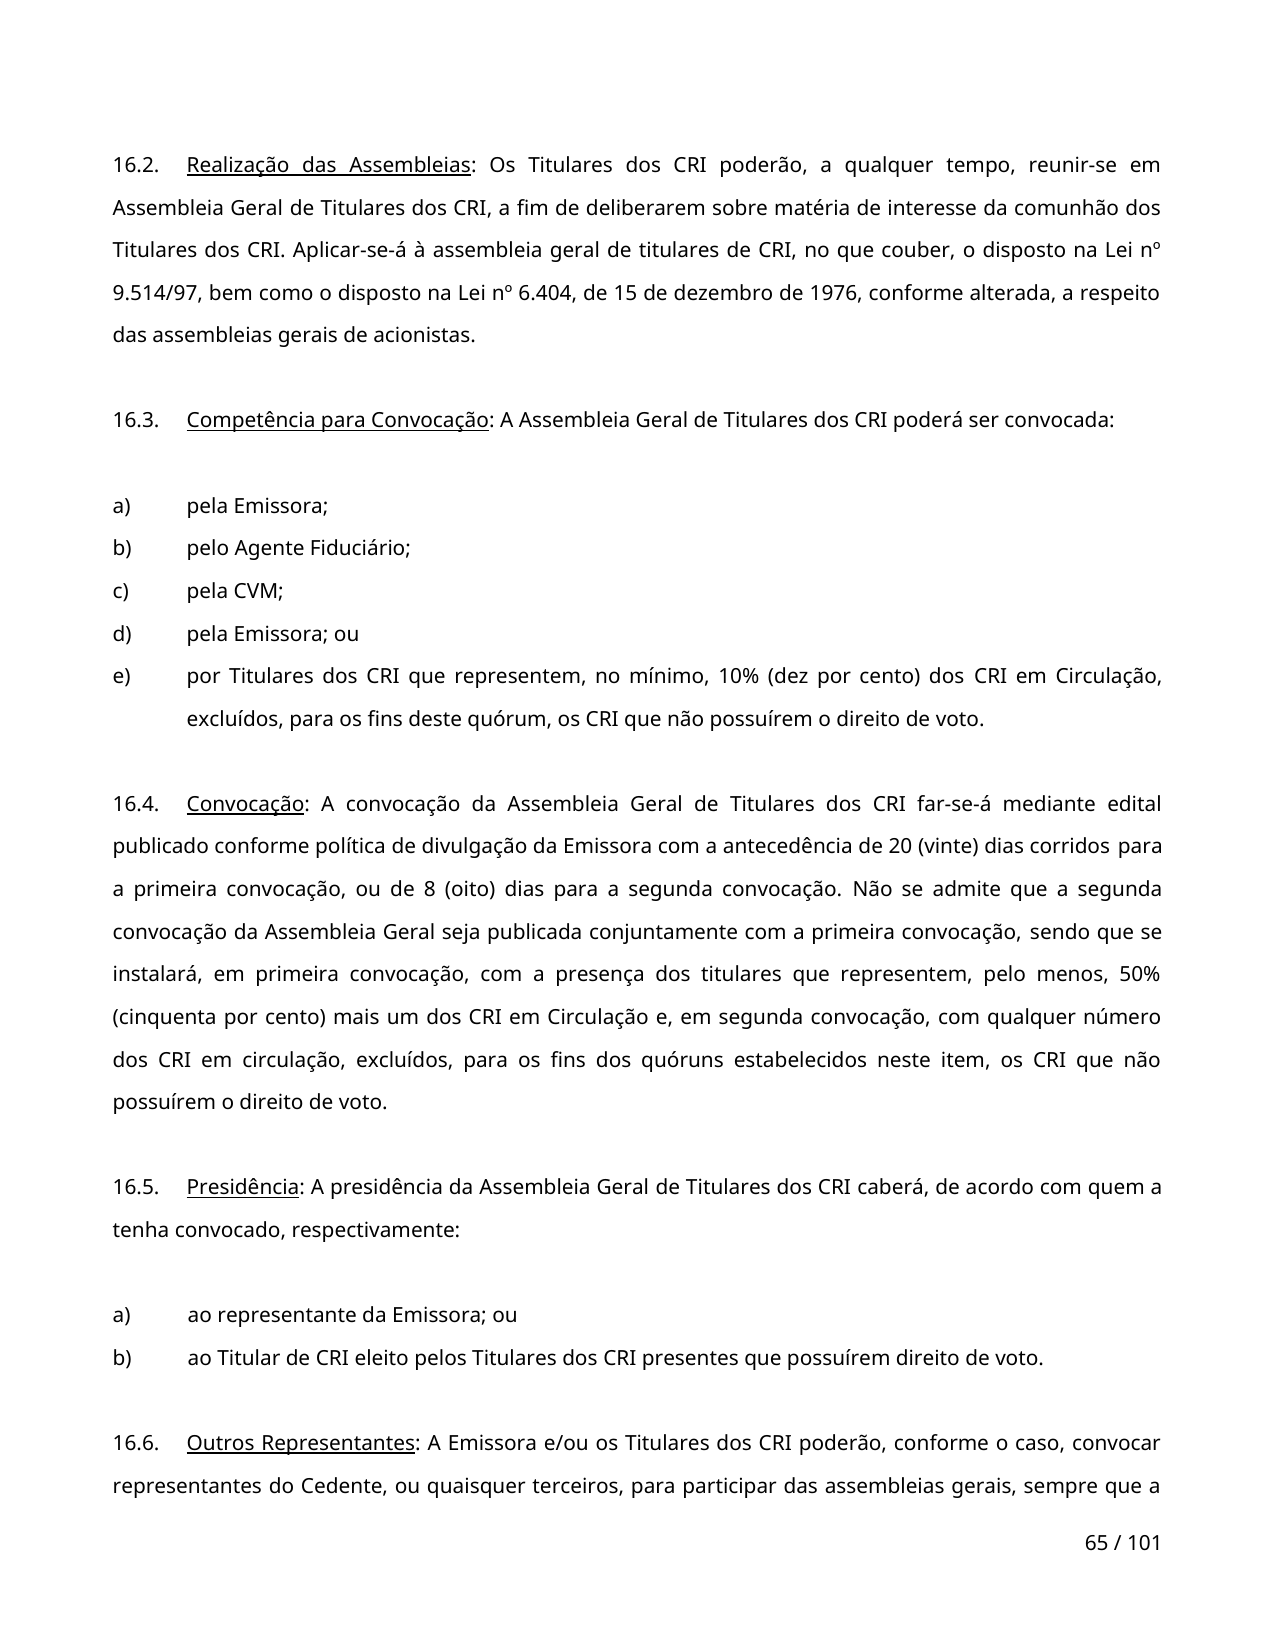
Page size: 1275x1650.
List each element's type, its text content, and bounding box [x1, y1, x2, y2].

list pela Emissora; [112, 491, 1162, 519]
text 16.4. Convocação: A convocação da Assembleia Geral de Titulares dos CRI far-se-á mediante edital publicado conforme política de divulgação da Emissora com a antecedência de 20 (vinte) dias corridos para a primeira convocação, ou de 8 (oito) dias para a segunda convocação. Não se admite que a segunda convocação da Assembleia Geral seja publicada conjuntamente com a primeira convocação, sendo que se instalará, em primeira convocação, com a presença dos titulares que representem, pelo menos, 50% (cinquenta por cento) mais um dos CRI em Circulação e, em segunda convocação, com qualquer número dos CRI em circulação, excluídos, para os fins dos quóruns estabelecidos neste item, os CRI que não possuírem o direito de voto. [112, 789, 1162, 1116]
list ao representante da Emissora; ou [112, 1300, 1162, 1329]
text 16.5. Presidência: A presidência da Assembleia Geral de Titulares dos CRI caberá, de acordo com quem a tenha convocado, respectivamente: [112, 1172, 1162, 1243]
list ao Titular de CRI eleito pelos Titulares dos CRI presentes que possuírem direito de voto. [112, 1343, 1162, 1371]
list por Titulares dos CRI que representem, no mínimo, 10% (dez por cento) dos CRI em Circulação, excluídos, para os fins deste quórum, os CRI que não possuírem o direito de voto. [112, 661, 1162, 732]
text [112, 1428, 1162, 1499]
text 16.3. Competência para Convocação: A Assembleia Geral de Titulares dos CRI poderá ser convocada: [112, 406, 1162, 434]
list pelo Agente Fiduciário; [112, 533, 1162, 562]
list pela Emissora; ou [112, 619, 1162, 647]
list pela CVM; [112, 576, 1162, 604]
text 16.2. Realização das Assembleias: Os Titulares dos CRI poderão, a qualquer tempo, reunir-se em Assembleia Geral de Titulares dos CRI, a fim de deliberarem sobre matéria de interesse da comunhão dos Titulares dos CRI. Aplicar-se-á à assembleia geral de titulares de CRI, no que couber, o disposto na Lei nº 9.514/97, bem como o disposto na Lei nº 6.404, de 15 de dezembro de 1976, conforme alterada, a respeito das assembleias gerais de acionistas. [112, 150, 1162, 349]
